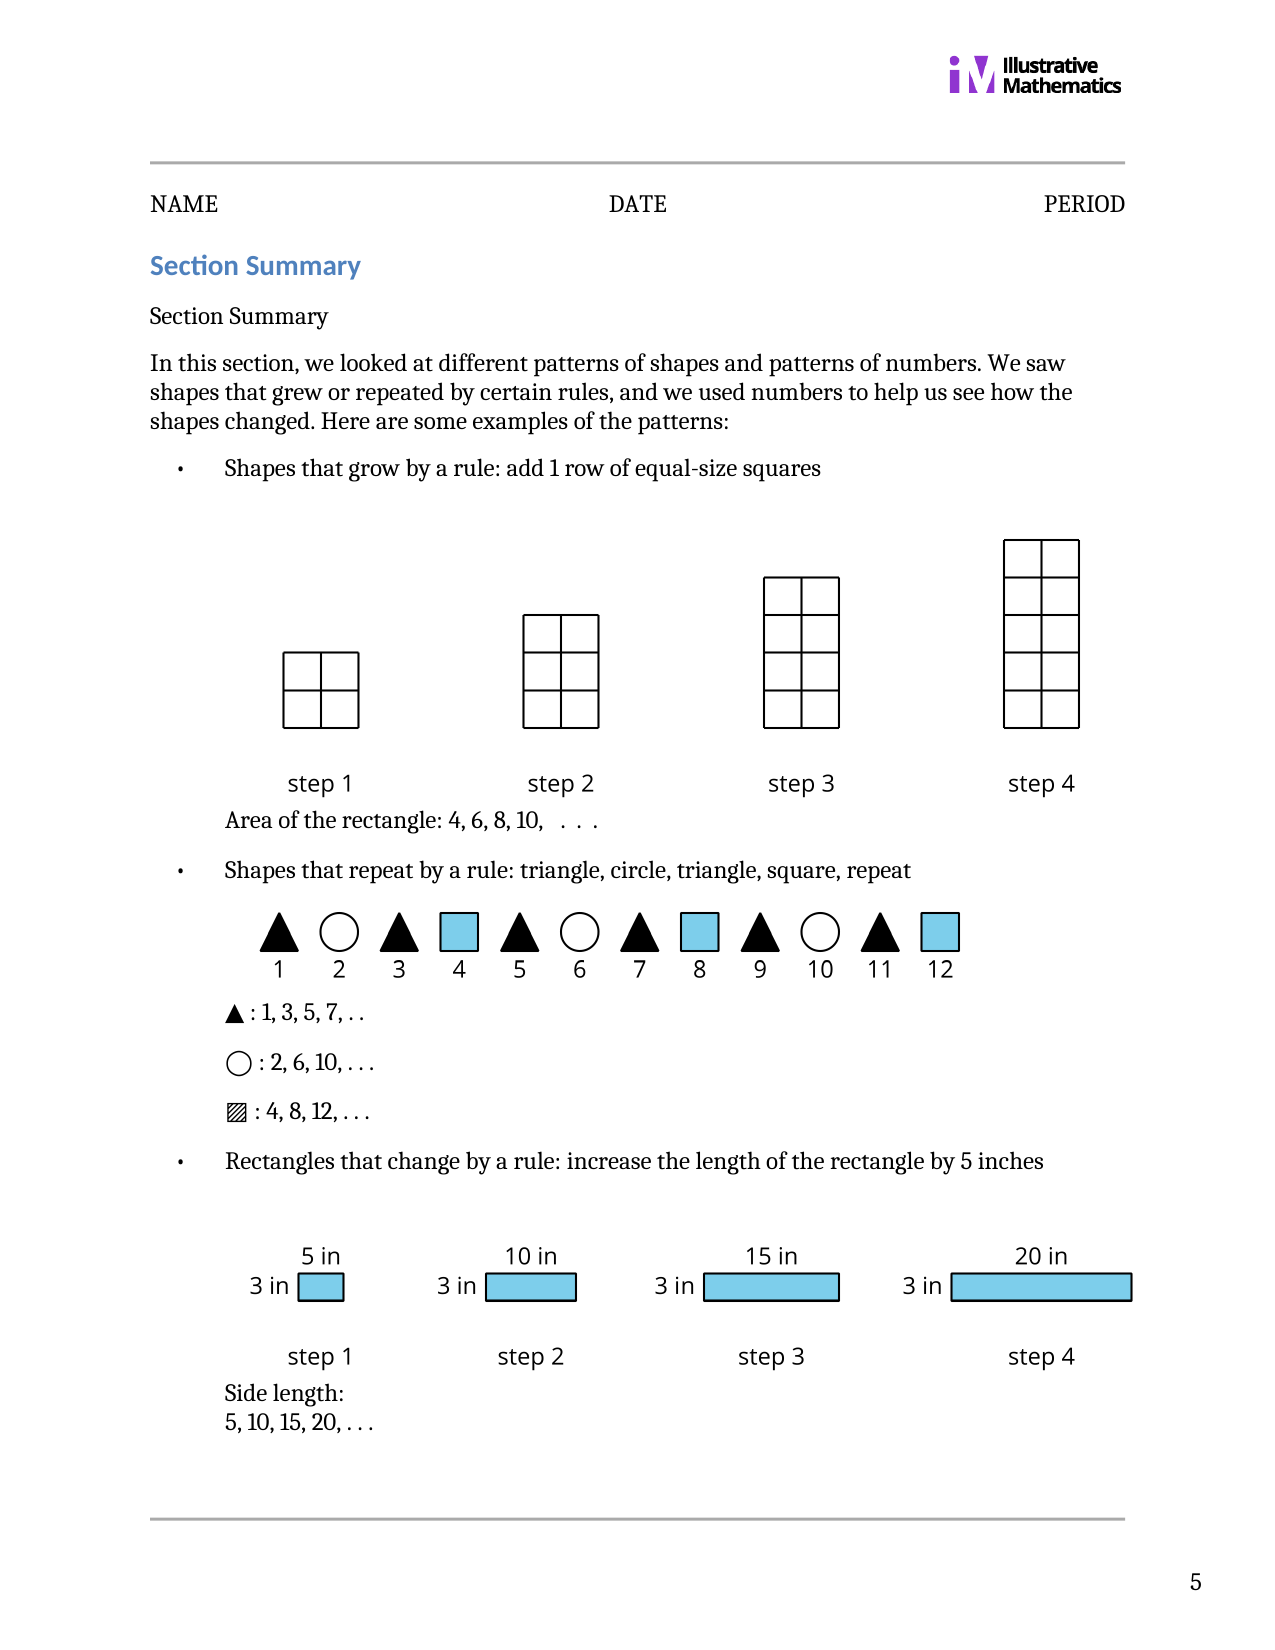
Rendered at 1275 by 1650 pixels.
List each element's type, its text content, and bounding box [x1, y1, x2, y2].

list Rectangles that change by a rule: increase the length of the rectangle by 5 inches [175, 1147, 1125, 1176]
picture [243, 905, 975, 989]
subtitle Section Summary [150, 247, 1125, 283]
list Area of the rectangle: 4, 6, 8, 10, . . . [175, 806, 1125, 835]
list Shapes that grow by a rule: add 1 row of equal-size squares [175, 454, 1125, 483]
text Section Summary [150, 302, 1125, 331]
picture [949, 55, 1121, 93]
text In this section, we looked at different patterns of shapes and patterns of numbers. We saw shapes that grew or repeated by certain rules, and we used numbers to help us see how the shapes changed. Here are some examples of the patterns: [150, 349, 1125, 436]
picture [193, 1225, 1169, 1376]
list Shapes that repeat by a rule: triangle, circle, triangle, square, repeat [175, 856, 1125, 885]
list ▨ : 4, 8, 12, . . . [175, 1097, 1125, 1126]
picture [193, 532, 1169, 803]
list ▲ : 1, 3, 5, 7, . . [175, 998, 1125, 1027]
list ◯ : 2, 6, 10, . . . [175, 1048, 1125, 1076]
list Side length: 5, 10, 15, 20, . . . [175, 1379, 1125, 1436]
